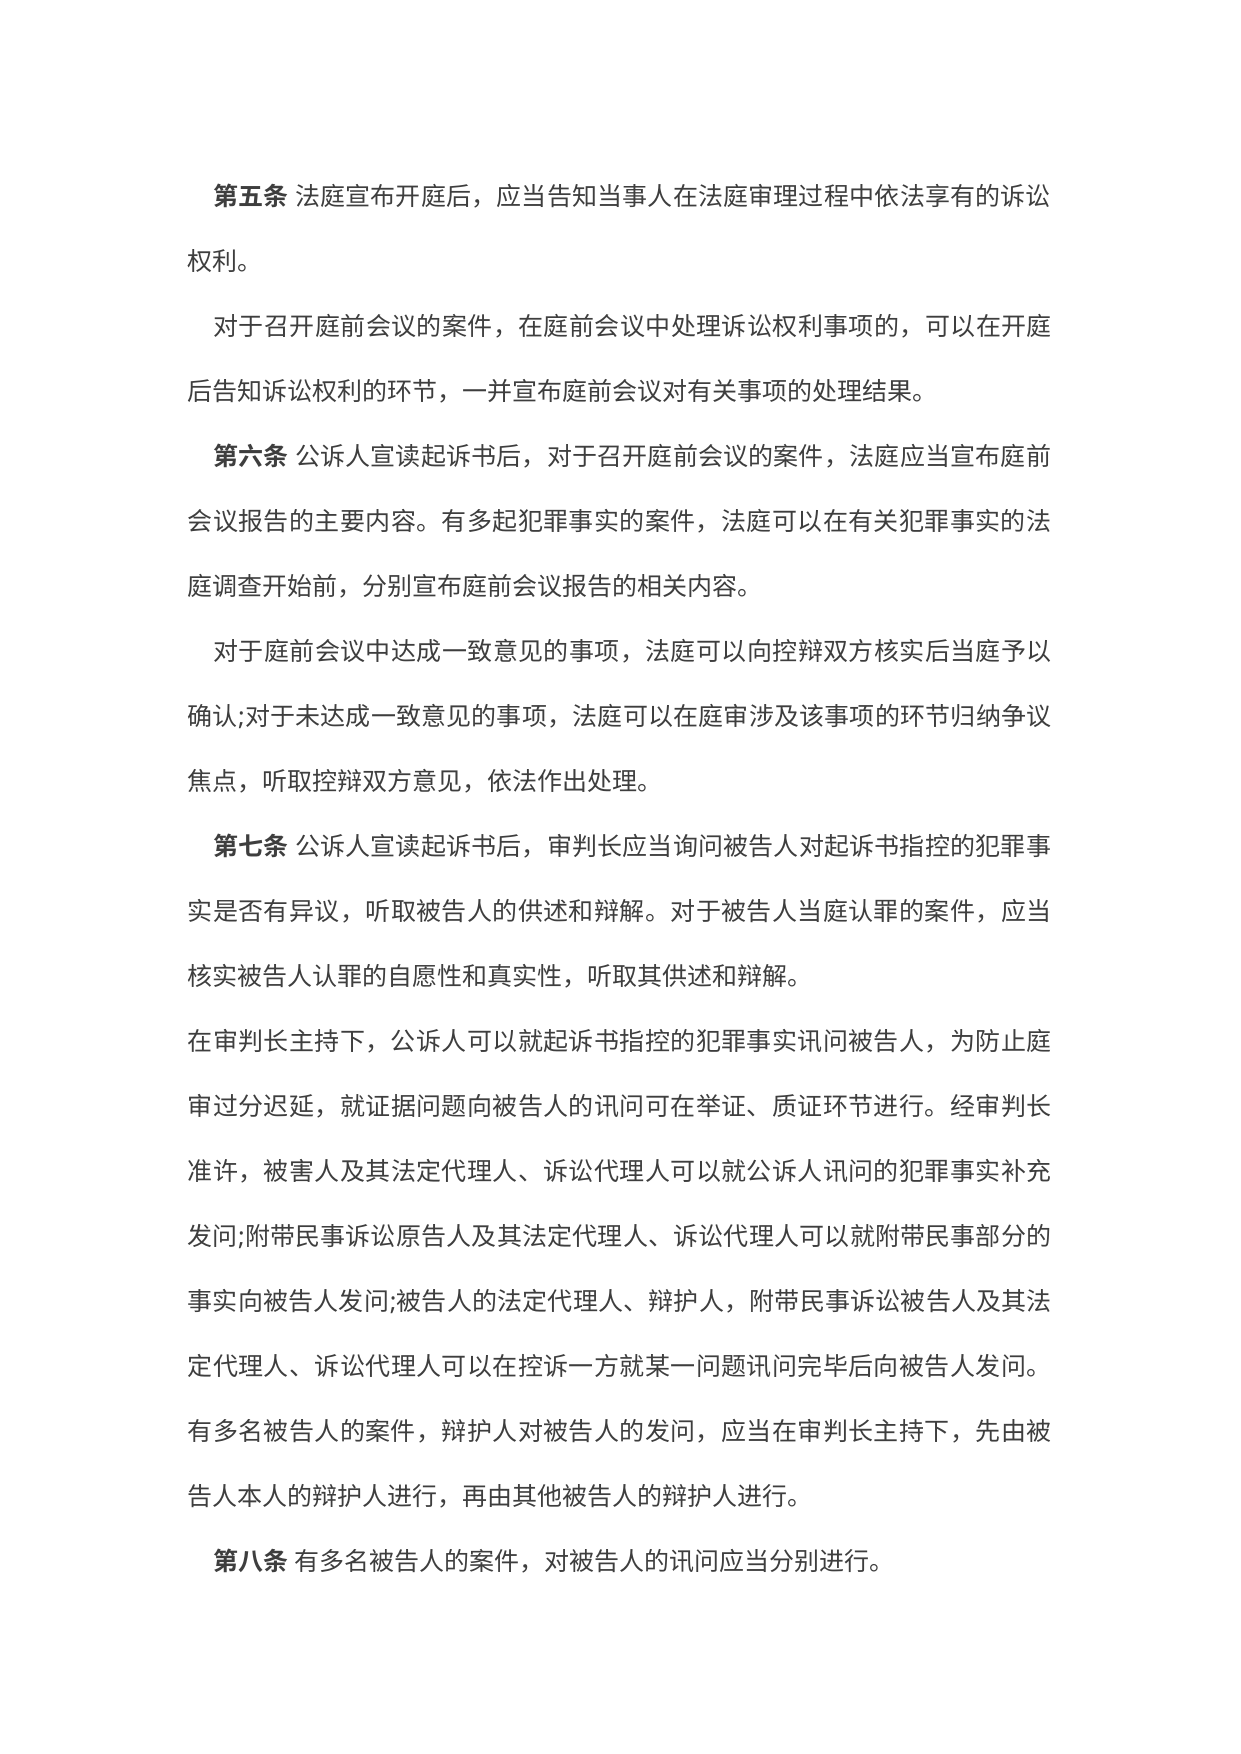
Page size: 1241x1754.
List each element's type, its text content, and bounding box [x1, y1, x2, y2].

text 第六条 公诉人宣读起诉书后，对于召开庭前会议的案件，法庭应当宣布庭前会议报告的主要内容。有多起犯罪事实的案件，法庭可以在有关犯罪事实的法庭调查开始前，分别宣布庭前会议报告的相关内容。 [187, 422, 1053, 617]
text 对于召开庭前会议的案件，在庭前会议中处理诉讼权利事项的，可以在开庭后告知诉讼权利的环节，一并宣布庭前会议对有关事项的处理结果。 [187, 292, 1053, 422]
text 第八条 有多名被告人的案件，对被告人的讯问应当分别进行。 [187, 1527, 1053, 1592]
text 第五条 法庭宣布开庭后，应当告知当事人在法庭审理过程中依法享有的诉讼权利。 [187, 162, 1053, 292]
text 在审判长主持下，公诉人可以就起诉书指控的犯罪事实讯问被告人，为防止庭审过分迟延，就证据问题向被告人的讯问可在举证、质证环节进行。经审判长准许，被害人及其法定代理人、诉讼代理人可以就公诉人讯问的犯罪事实补充发问;附带民事诉讼原告人及其法定代理人、诉讼代理人可以就附带民事部分的事实向被告人发问;被告人的法定代理人、辩护人，附带民事诉讼被告人及其法定代理人、诉讼代理人可以在控诉一方就某一问题讯问完毕后向被告人发问。有多名被告人的案件，辩护人对被告人的发问，应当在审判长主持下，先由被告人本人的辩护人进行，再由其他被告人的辩护人进行。 [187, 1007, 1053, 1527]
text 第七条 公诉人宣读起诉书后，审判长应当询问被告人对起诉书指控的犯罪事实是否有异议，听取被告人的供述和辩解。对于被告人当庭认罪的案件，应当核实被告人认罪的自愿性和真实性，听取其供述和辩解。 [187, 812, 1053, 1007]
text 对于庭前会议中达成一致意见的事项，法庭可以向控辩双方核实后当庭予以确认;对于未达成一致意见的事项，法庭可以在庭审涉及该事项的环节归纳争议焦点，听取控辩双方意见，依法作出处理。 [187, 617, 1053, 812]
